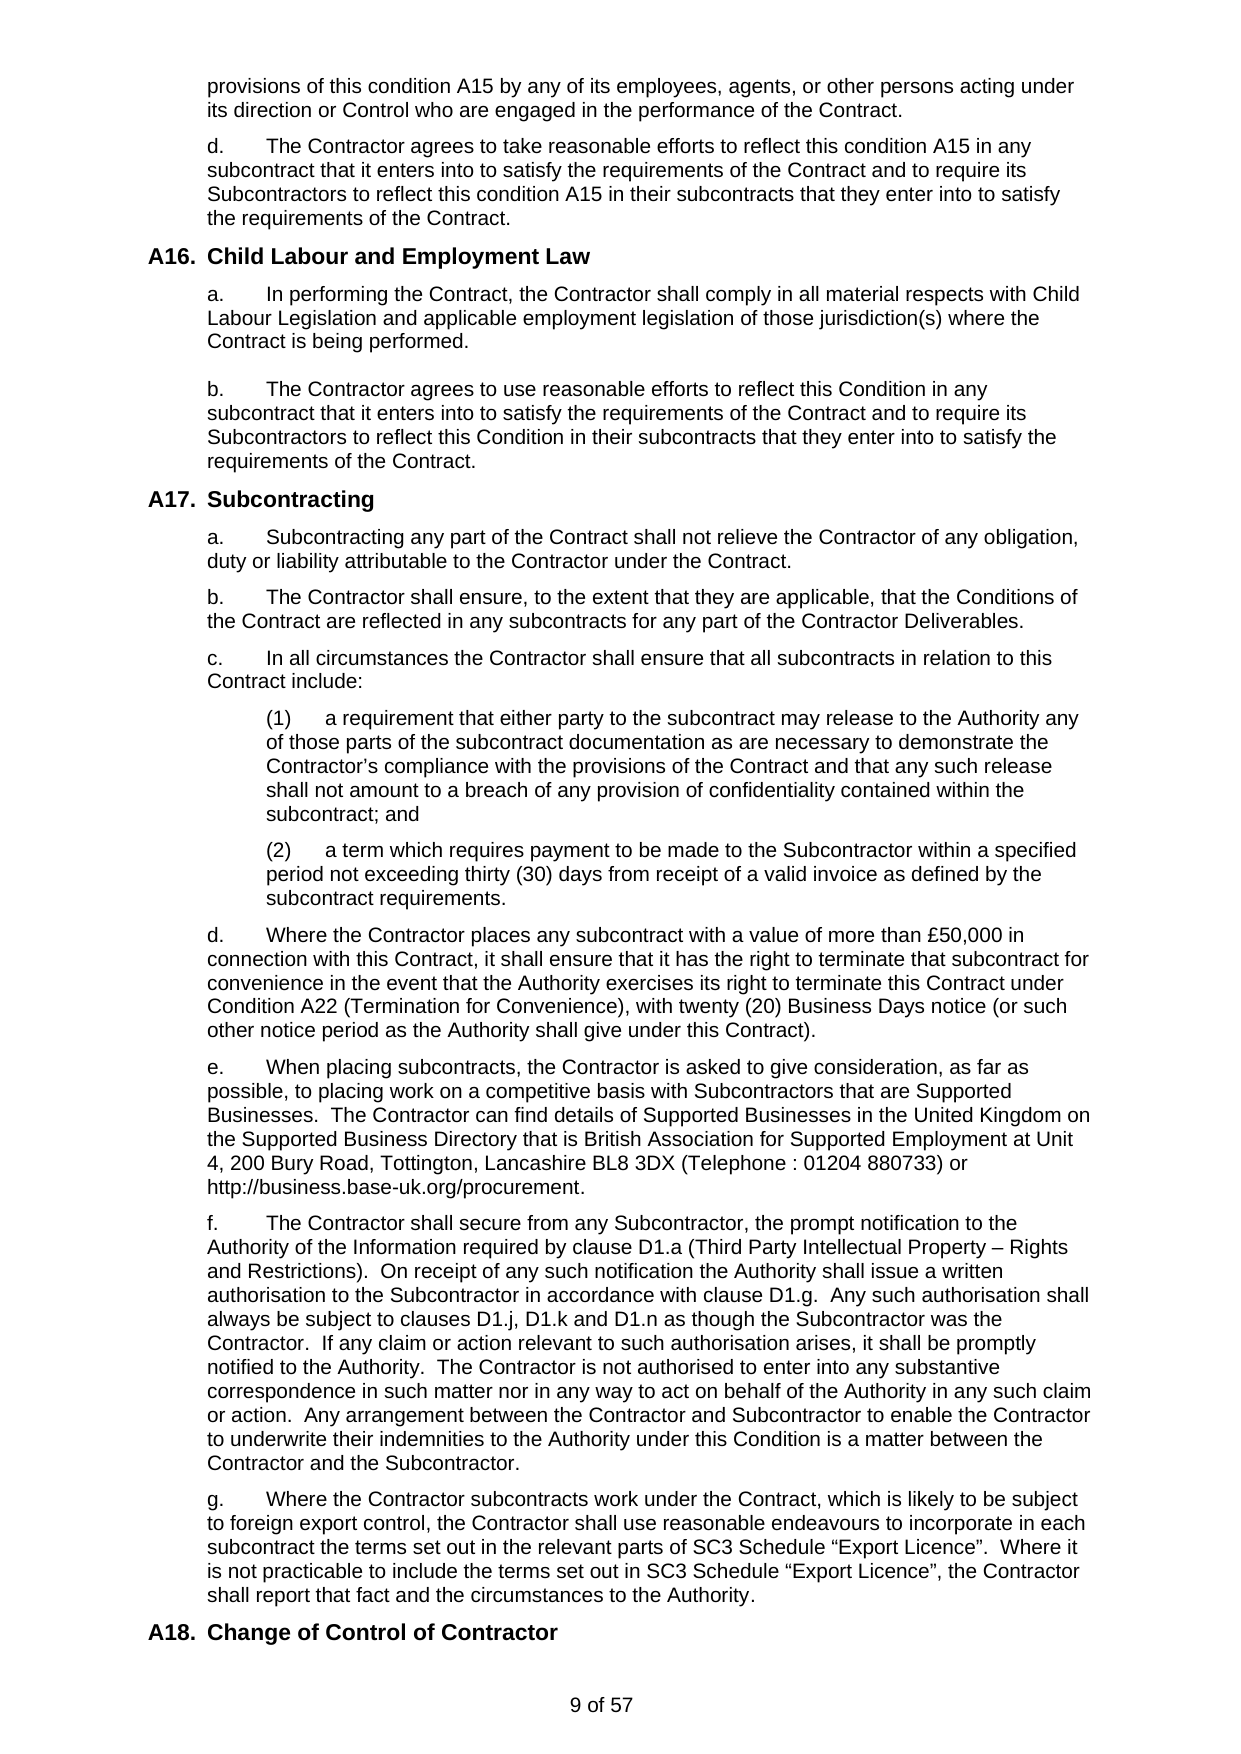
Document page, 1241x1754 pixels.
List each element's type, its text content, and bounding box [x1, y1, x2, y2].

text (2) a term which requires payment to be made to the Subcontractor within a specified period not exceeding thirty (30) days from receipt of a valid invoice as defined by the subcontract requirements. [266, 838, 1092, 910]
text c. In all circumstances the Contractor shall ensure that all subcontracts in relation to this Contract include: [207, 645, 1092, 693]
text d. The Contractor agrees to take reasonable efforts to reflect this condition A15 in any subcontract that it enters into to satisfy the requirements of the Contract and to require its Subcontractors to reflect this condition A15 in their subcontracts that they enter into to satisfy the requirements of the Contract. [207, 134, 1092, 230]
text (1) a requirement that either party to the subcontract may release to the Authority any of those parts of the subcontract documentation as are necessary to demonstrate the Contractor’s compliance with the provisions of the Contract and that any such release shall not amount to a breach of any provision of confidentiality contained within the subcontract; and [266, 706, 1092, 826]
text e. When placing subcontracts, the Contractor is asked to give consideration, as far as possible, to placing work on a competitive basis with Subcontractors that are Supported Businesses. The Contractor can find details of Supported Businesses in the United Kingdom on the Supported Business Directory that is British Association for Supported Employment at Unit 4, 200 Bury Road, Tottington, Lancashire BL8 3DX (Telephone : 01204 880733) or http://business.base-uk.org/procurement. [207, 1055, 1092, 1198]
text d. Where the Contractor places any subcontract with a value of more than £50,000 in connection with this Contract, it shall ensure that it has the right to terminate that subcontract for convenience in the event that the Authority exercises its right to terminate this Contract under Condition A22 (Termination for Convenience), with twenty (20) Business Days notice (or such other notice period as the Authority shall give under this Contract). [207, 922, 1092, 1042]
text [207, 74, 1092, 122]
subtitle Child Labour and Employment Law [148, 243, 1092, 269]
subtitle Change of Control of Contractor [148, 1619, 1092, 1646]
subtitle Subcontracting [148, 486, 1092, 512]
text a. In performing the Contract, the Contractor shall comply in all material respects with Child Labour Legislation and applicable employment legislation of those jurisdiction(s) where the Contract is being performed. [207, 281, 1092, 353]
text b. The Contractor shall ensure, to the extent that they are applicable, that the Conditions of the Contract are reflected in any subcontracts for any part of the Contractor Deliverables. [207, 585, 1092, 633]
text g. Where the Contractor subcontracts work under the Contract, which is likely to be subject to foreign export control, the Contractor shall use reasonable endeavours to incorporate in each subcontract the terms set out in the relevant parts of SC3 Schedule “Export Licence”. Where it is not practicable to include the terms set out in SC3 Schedule “Export Licence”, the Contractor shall report that fact and the circumstances to the Authority. [207, 1487, 1092, 1607]
text b. The Contractor agrees to use reasonable efforts to reflect this Condition in any subcontract that it enters into to satisfy the requirements of the Contract and to require its Subcontractors to reflect this Condition in their subcontracts that they enter into to satisfy the requirements of the Contract. [207, 377, 1092, 473]
text f. The Contractor shall secure from any Subcontractor, the prompt notification to the Authority of the Information required by clause D1.a (Third Party Intellectual Property – Rights and Restrictions). On receipt of any such notification the Authority shall issue a written authorisation to the Subcontractor in accordance with clause D1.g. Any such authorisation shall always be subject to clauses D1.j, D1.k and D1.n as though the Subcontractor was the Contractor. If any claim or action relevant to such authorisation arises, it shall be promptly notified to the Authority. The Contractor is not authorised to enter into any substantive correspondence in such matter nor in any way to act on behalf of the Authority in any such claim or action. Any arrangement between the Contractor and Subcontractor to enable the Contractor to underwrite their indemnities to the Authority under this Condition is a matter between the Contractor and the Subcontractor. [207, 1211, 1092, 1474]
text a. Subcontracting any part of the Contract shall not relieve the Contractor of any obligation, duty or liability attributable to the Contractor under the Contract. [207, 524, 1092, 572]
